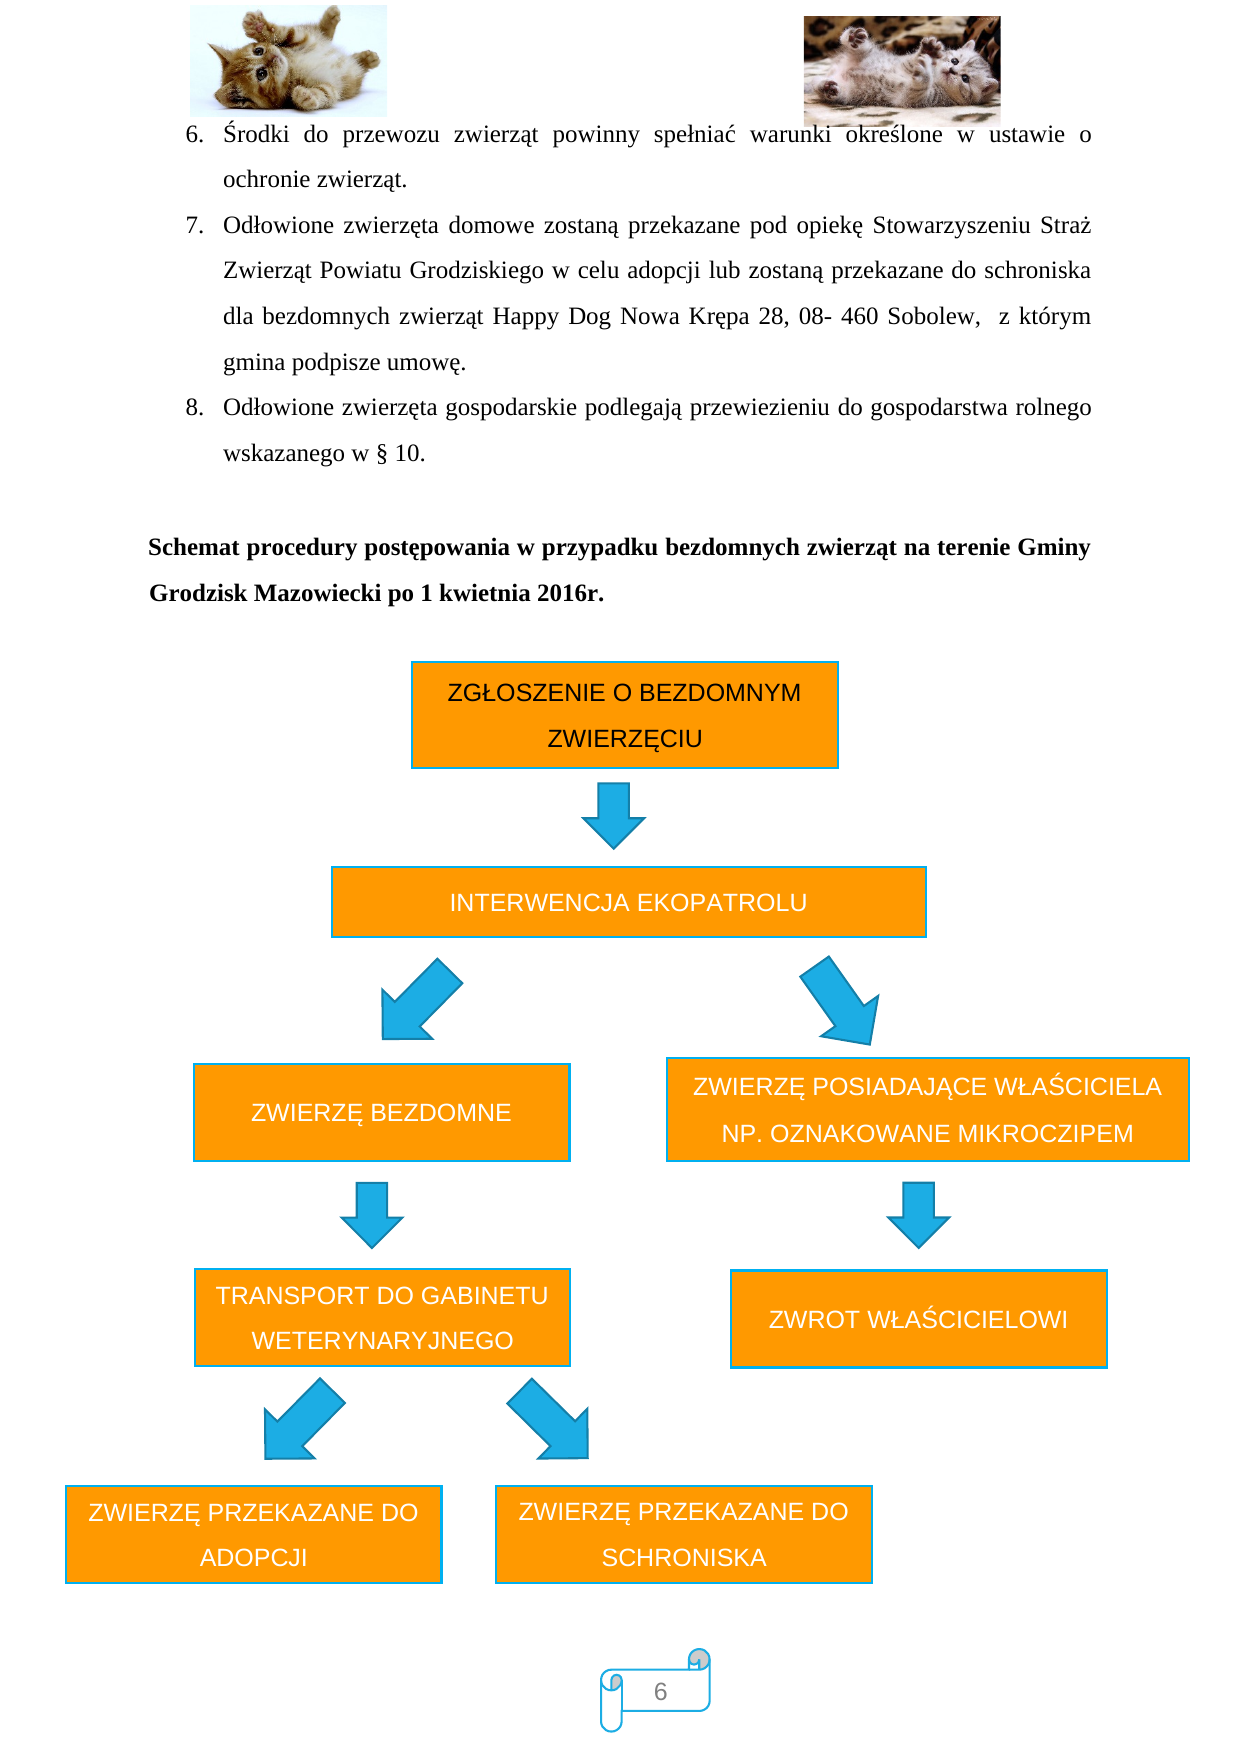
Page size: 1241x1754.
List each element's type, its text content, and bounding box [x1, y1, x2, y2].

text Schemat procedury postępowania w przypadku bezdomnych zwierząt na terenie Gminy Grodzisk Mazowiecki po 1 kwietnia 2016r. [148, 532, 1092, 607]
picture [190, 5, 388, 117]
list Środki do przewozu zwierząt powinny spełniać warunki określone w ustawie o ochronie zwierząt. [185, 119, 1092, 193]
picture [803, 16, 1001, 119]
list Odłowione zwierzęta domowe zostaną przekazane pod opiekę Stowarzyszeniu Straż Zwierząt Powiatu Grodziskiego w celu adopcji lub zostaną przekazane do schroniska dla bezdomnych zwierząt Happy Dog Nowa Krępa 28, 08- 460 Sobolew, z którym gmina podpisze umowę. [185, 210, 1092, 376]
list Odłowione zwierzęta gospodarskie podlegają przewiezieniu do gospodarstwa rolnego wskazanego w § 10. [185, 392, 1092, 467]
